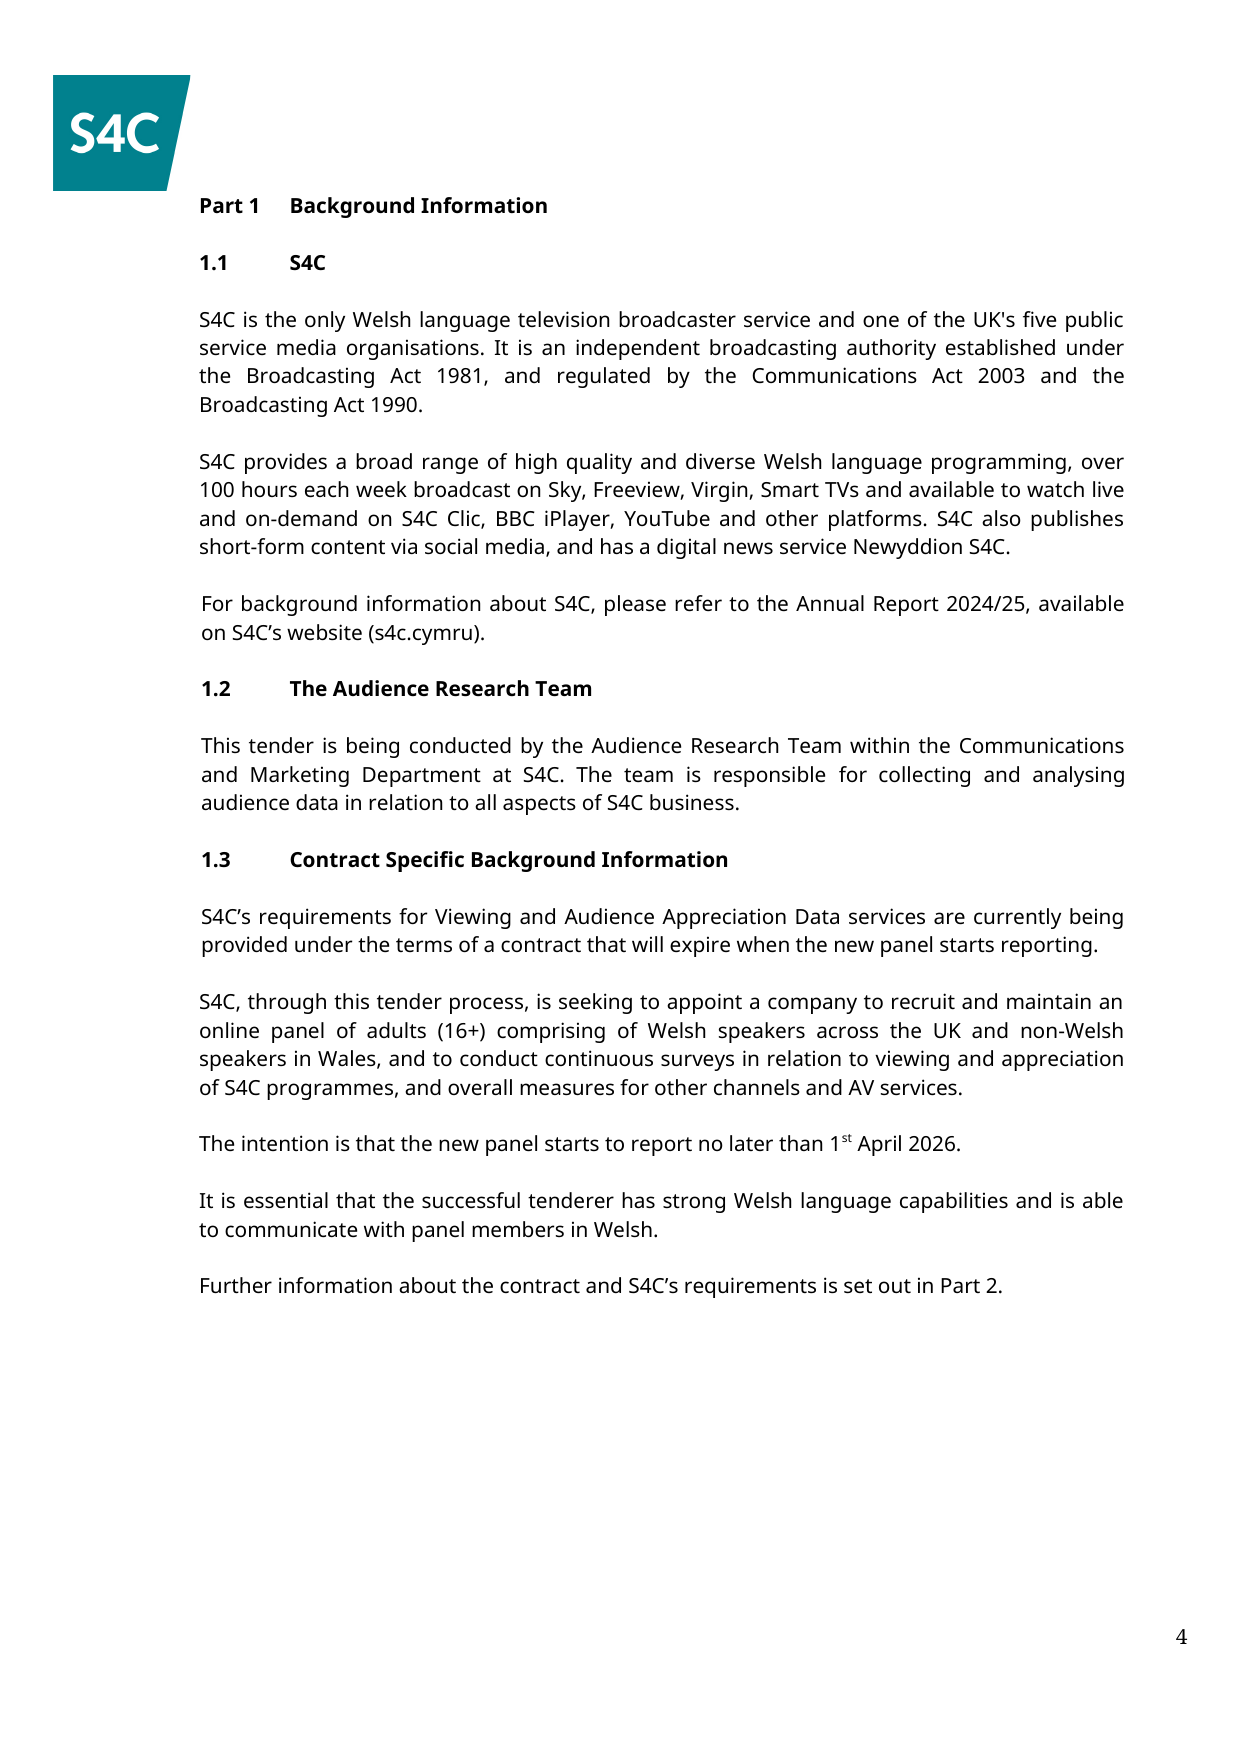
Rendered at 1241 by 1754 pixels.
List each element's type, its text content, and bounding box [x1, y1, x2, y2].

picture [53, 75, 191, 191]
text Part 1 Background Information [199, 191, 1126, 219]
text This tender is being conducted by the Audience Research Team within the Communications and Marketing Department at S4C. The team is responsible for collecting and analysing audience data in relation to all aspects of S4C business. [201, 731, 1126, 817]
text 1.2 The Audience Research Team [201, 674, 1126, 703]
text S4C’s requirements for Viewing and Audience Appreciation Data services are currently being provided under the terms of a contract that will expire when the new panel starts reporting. [201, 902, 1126, 959]
text It is essential that the successful tenderer has strong Welsh language capabilities and is able to communicate with panel members in Welsh. [199, 1186, 1126, 1243]
text The intention is that the new panel starts to report no later than 1st April 2026. [199, 1129, 1126, 1158]
text 1.1 S4C [199, 248, 1126, 276]
text S4C is the only Welsh language television broadcaster service and one of the UK's five public service media organisations. It is an independent broadcasting authority established under the Broadcasting Act 1981, and regulated by the Communications Act 2003 and the Broadcasting Act 1990. [199, 305, 1126, 418]
text S4C provides a broad range of high quality and diverse Welsh language programming, over 100 hours each week broadcast on Sky, Freeview, Virgin, Smart TVs and available to watch live and on-demand on S4C Clic, BBC iPlayer, YouTube and other platforms. S4C also publishes short-form content via social media, and has a digital news service Newyddion S4C. [199, 447, 1126, 561]
text 1.3 Contract Specific Background Information [201, 845, 1126, 873]
text Further information about the contract and S4C’s requirements is set out in Part 2. [199, 1272, 1126, 1300]
text S4C, through this tender process, is seeking to appoint a company to recruit and maintain an online panel of adults (16+) comprising of Welsh speakers across the UK and non-Welsh speakers in Wales, and to conduct continuous surveys in relation to viewing and appreciation of S4C programmes, and overall measures for other channels and AV services. [199, 987, 1126, 1101]
text For background information about S4C, please refer to the Annual Report 2024/25, available on S4C’s website (s4c.cymru). [201, 589, 1126, 646]
